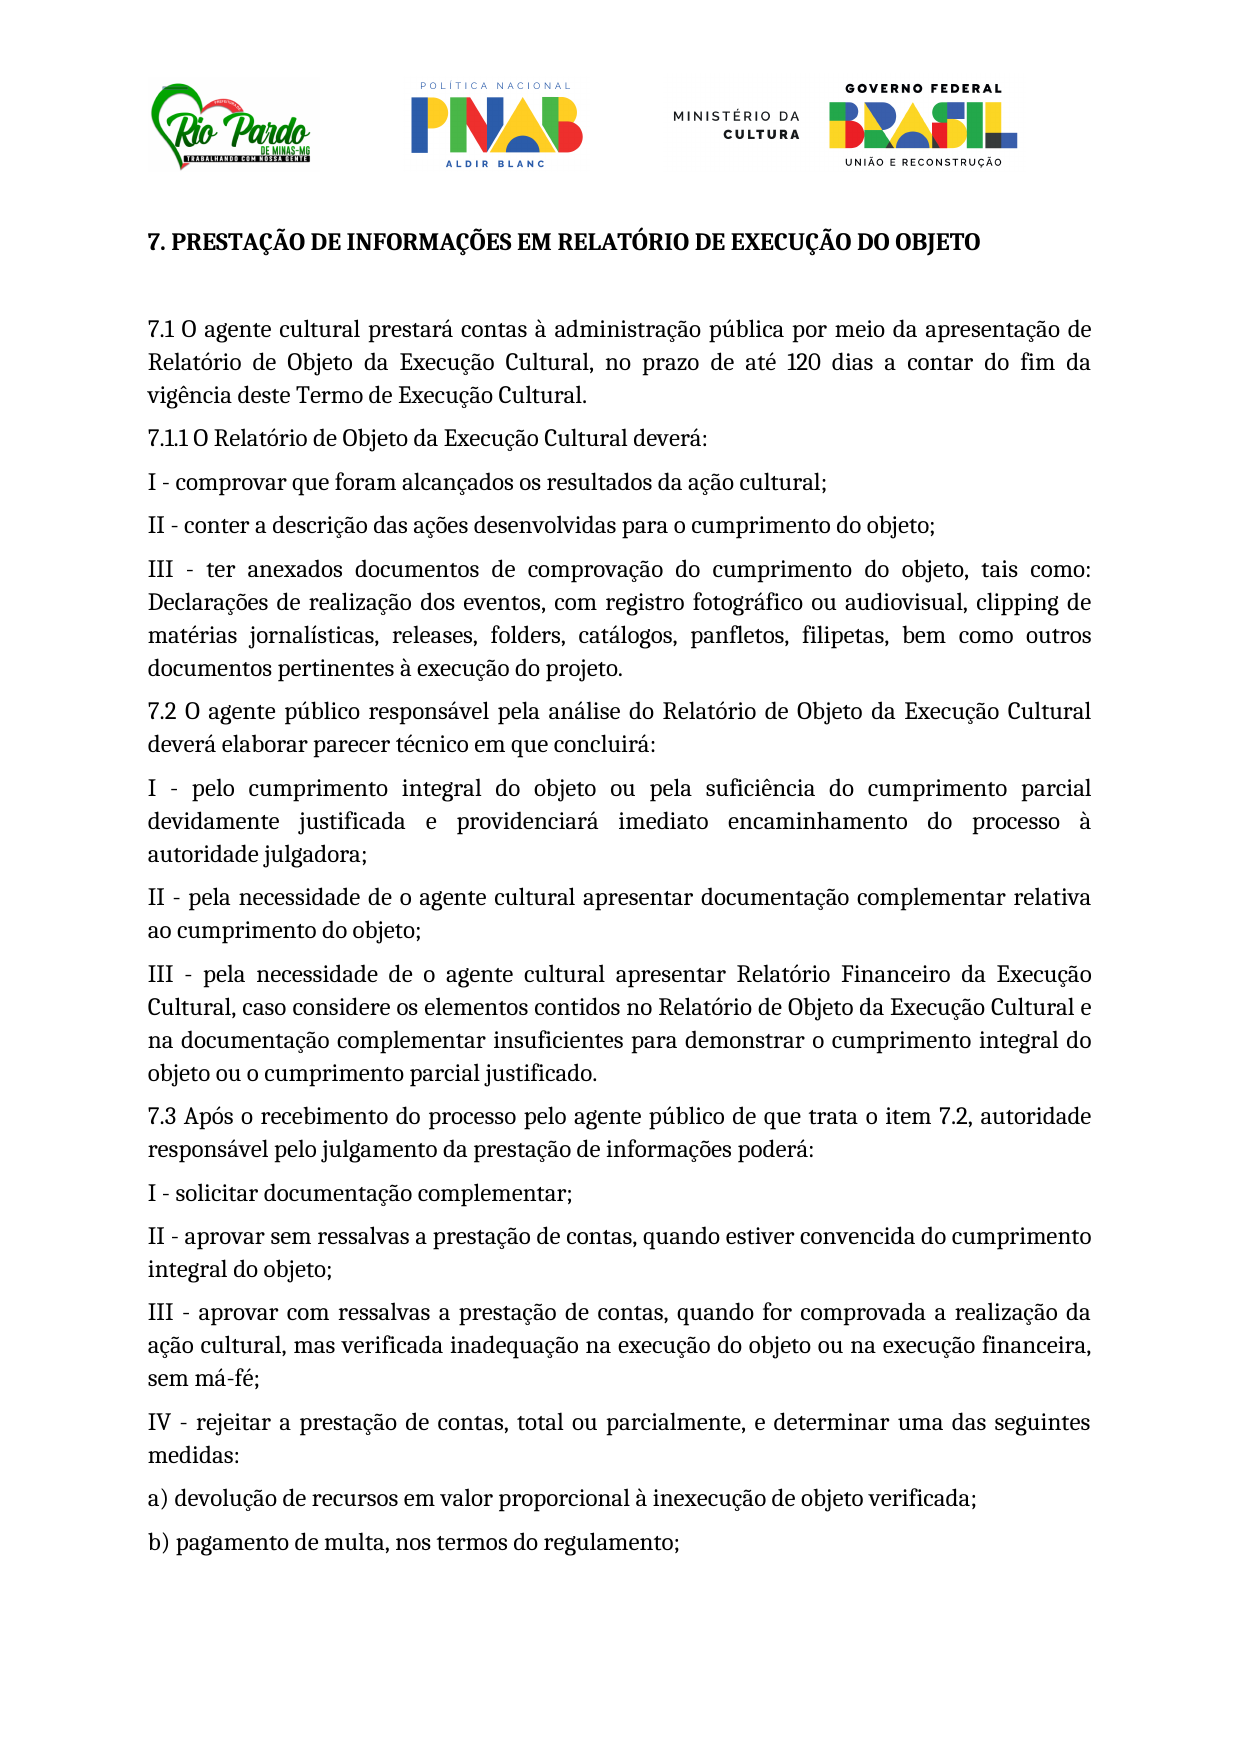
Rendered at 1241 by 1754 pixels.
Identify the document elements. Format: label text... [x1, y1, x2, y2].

text III - aprovar com ressalvas a prestação de contas, quando for comprovada a realização da ação cultural, mas verificada inadequação na execução do objeto ou na execução financeira, sem má-fé; [148, 1298, 1093, 1393]
text b) pagamento de multa, nos termos do regulamento; [148, 1528, 1093, 1556]
text IV - rejeitar a prestação de contas, total ou parcialmente, e determinar uma das seguintes medidas: [148, 1408, 1093, 1469]
text III - ter anexados documentos de comprovação do cumprimento do objeto, tais como: Declarações de realização dos eventos, com registro fotográfico ou audiovisual, clipping de matérias jornalísticas, releases, folders, catálogos, panfletos, filipetas, bem como outros documentos pertinentes à execução do projeto. [148, 554, 1093, 682]
text I - solicitar documentação complementar; [148, 1178, 1093, 1207]
picture [403, 76, 591, 172]
text a) devolução de recursos em valor proporcional à inexecução de objeto verificada; [148, 1484, 1093, 1513]
text III - pela necessidade de o agente cultural apresentar Relatório Financeiro da Execução Cultural, caso considere os elementos contidos no Relatório de Objeto da Execução Cultural e na documentação complementar insuficientes para demonstrar o cumprimento integral do objeto ou o cumprimento parcial justificado. [148, 959, 1093, 1087]
text I - comprovar que foram alcançados os resultados da ação cultural; [148, 468, 1093, 496]
text II - pela necessidade de o agente cultural apresentar documentação complementar relativa ao cumprimento do objeto; [148, 883, 1093, 945]
text 7. PRESTAÇÃO DE INFORMAÇÕES EM RELATÓRIO DE EXECUÇÃO DO OBJETO [148, 228, 1093, 257]
text II - conter a descrição das ações desenvolvidas para o cumprimento do objeto; [148, 511, 1093, 540]
text I - pelo cumprimento integral do objeto ou pela suficiência do cumprimento parcial devidamente justificada e providenciará imediato encaminhamento do processo à autoridade julgadora; [148, 773, 1093, 868]
picture [147, 77, 321, 172]
text 7.2 O agente público responsável pela análise do Relatório de Objeto da Execução Cultural deverá elaborar parecer técnico em que concluirá: [148, 697, 1093, 759]
text 7.1.1 O Relatório de Objeto da Execução Cultural deverá: [148, 424, 1093, 453]
text II - aprovar sem ressalvas a prestação de contas, quando estiver convencida do cumprimento integral do objeto; [148, 1222, 1093, 1284]
picture [662, 73, 1027, 172]
text 7.1 O agente cultural prestará contas à administração pública por meio da apresentação de Relatório de Objeto da Execução Cultural, no prazo de até 120 dias a contar do fim da vigência deste Termo de Execução Cultural. [148, 315, 1093, 409]
text 7.3 Após o recebimento do processo pelo agente público de que trata o item 7.2, autoridade responsável pelo julgamento da prestação de informações poderá: [148, 1102, 1093, 1164]
